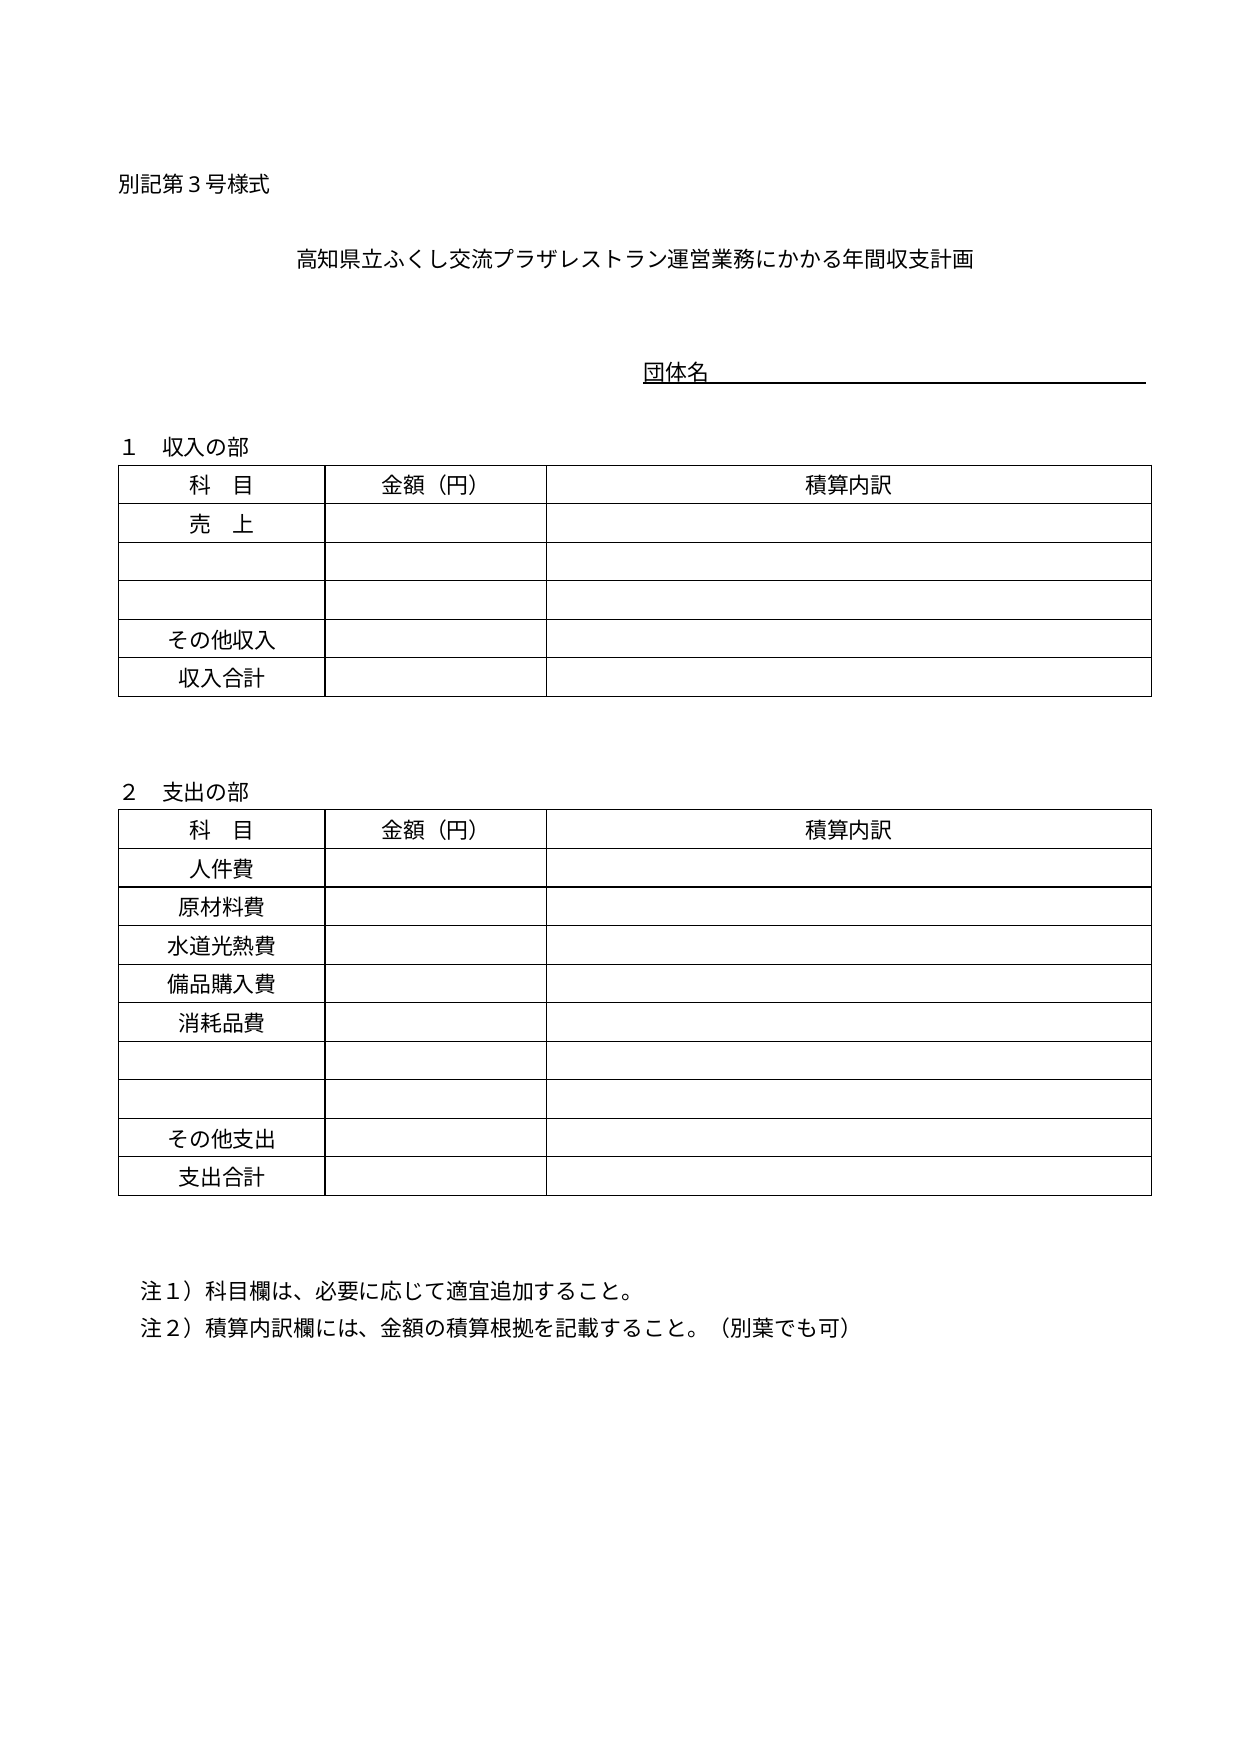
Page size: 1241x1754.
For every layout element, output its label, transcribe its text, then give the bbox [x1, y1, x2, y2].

table_cell [326, 926, 546, 963]
table_cell [547, 926, 1151, 963]
table_header 積算内訳 [547, 810, 1151, 848]
table_cell その他収入 [119, 620, 324, 657]
table_cell [326, 543, 546, 580]
table_cell [119, 581, 324, 619]
table_cell [326, 504, 546, 542]
table_cell [326, 1157, 546, 1195]
table_cell [547, 1119, 1151, 1156]
table_cell [326, 1080, 546, 1118]
table_cell [326, 849, 546, 886]
text ２ 支出の部 [118, 772, 1152, 809]
table_cell 備品購入費 [119, 965, 324, 1002]
table_cell [119, 543, 324, 580]
table_cell [547, 658, 1151, 696]
table_cell その他支出 [119, 1119, 324, 1156]
table_cell 水道光熱費 [119, 926, 324, 963]
table_cell 支出合計 [119, 1157, 324, 1195]
table_cell 人件費 [119, 849, 324, 886]
text 注１）科目欄は、必要に応じて適宜追加すること。 [118, 1271, 1152, 1308]
table_cell [119, 1042, 324, 1079]
table_cell 原材料費 [119, 888, 324, 925]
table_cell [326, 658, 546, 696]
table_cell [119, 1080, 324, 1118]
table_cell [547, 1003, 1151, 1041]
text 団体名 [118, 352, 1152, 389]
table_cell [326, 1003, 546, 1041]
table_cell [326, 581, 546, 619]
table_cell [547, 1042, 1151, 1079]
table_cell [547, 504, 1151, 542]
table_cell [326, 1119, 546, 1156]
text 注２）積算内訳欄には、金額の積算根拠を記載すること。（別葉でも可） [118, 1308, 1152, 1346]
table_cell [547, 1080, 1151, 1118]
table_header 積算内訳 [547, 466, 1151, 503]
table_header 科 目 [119, 466, 324, 503]
table_cell [547, 888, 1151, 925]
table_header 金額（円） [326, 810, 546, 848]
table_cell [326, 620, 546, 657]
table_cell [547, 581, 1151, 619]
text １ 収入の部 [118, 427, 1152, 464]
table_header 科 目 [119, 810, 324, 848]
table_cell [547, 620, 1151, 657]
table_cell 収入合計 [119, 658, 324, 696]
table_cell [547, 965, 1151, 1002]
table_cell [326, 1042, 546, 1079]
table_header 金額（円） [326, 466, 546, 503]
table_cell 消耗品費 [119, 1003, 324, 1041]
table_cell [547, 543, 1151, 580]
table_cell [326, 888, 546, 925]
text 高知県立ふくし交流プラザレストラン運営業務にかかる年間収支計画 [118, 239, 1152, 277]
table_cell [547, 1157, 1151, 1195]
table_cell [326, 965, 546, 1002]
text 別記第3号様式 [118, 164, 1152, 202]
table_cell [547, 849, 1151, 886]
table_cell 売 上 [119, 504, 324, 542]
